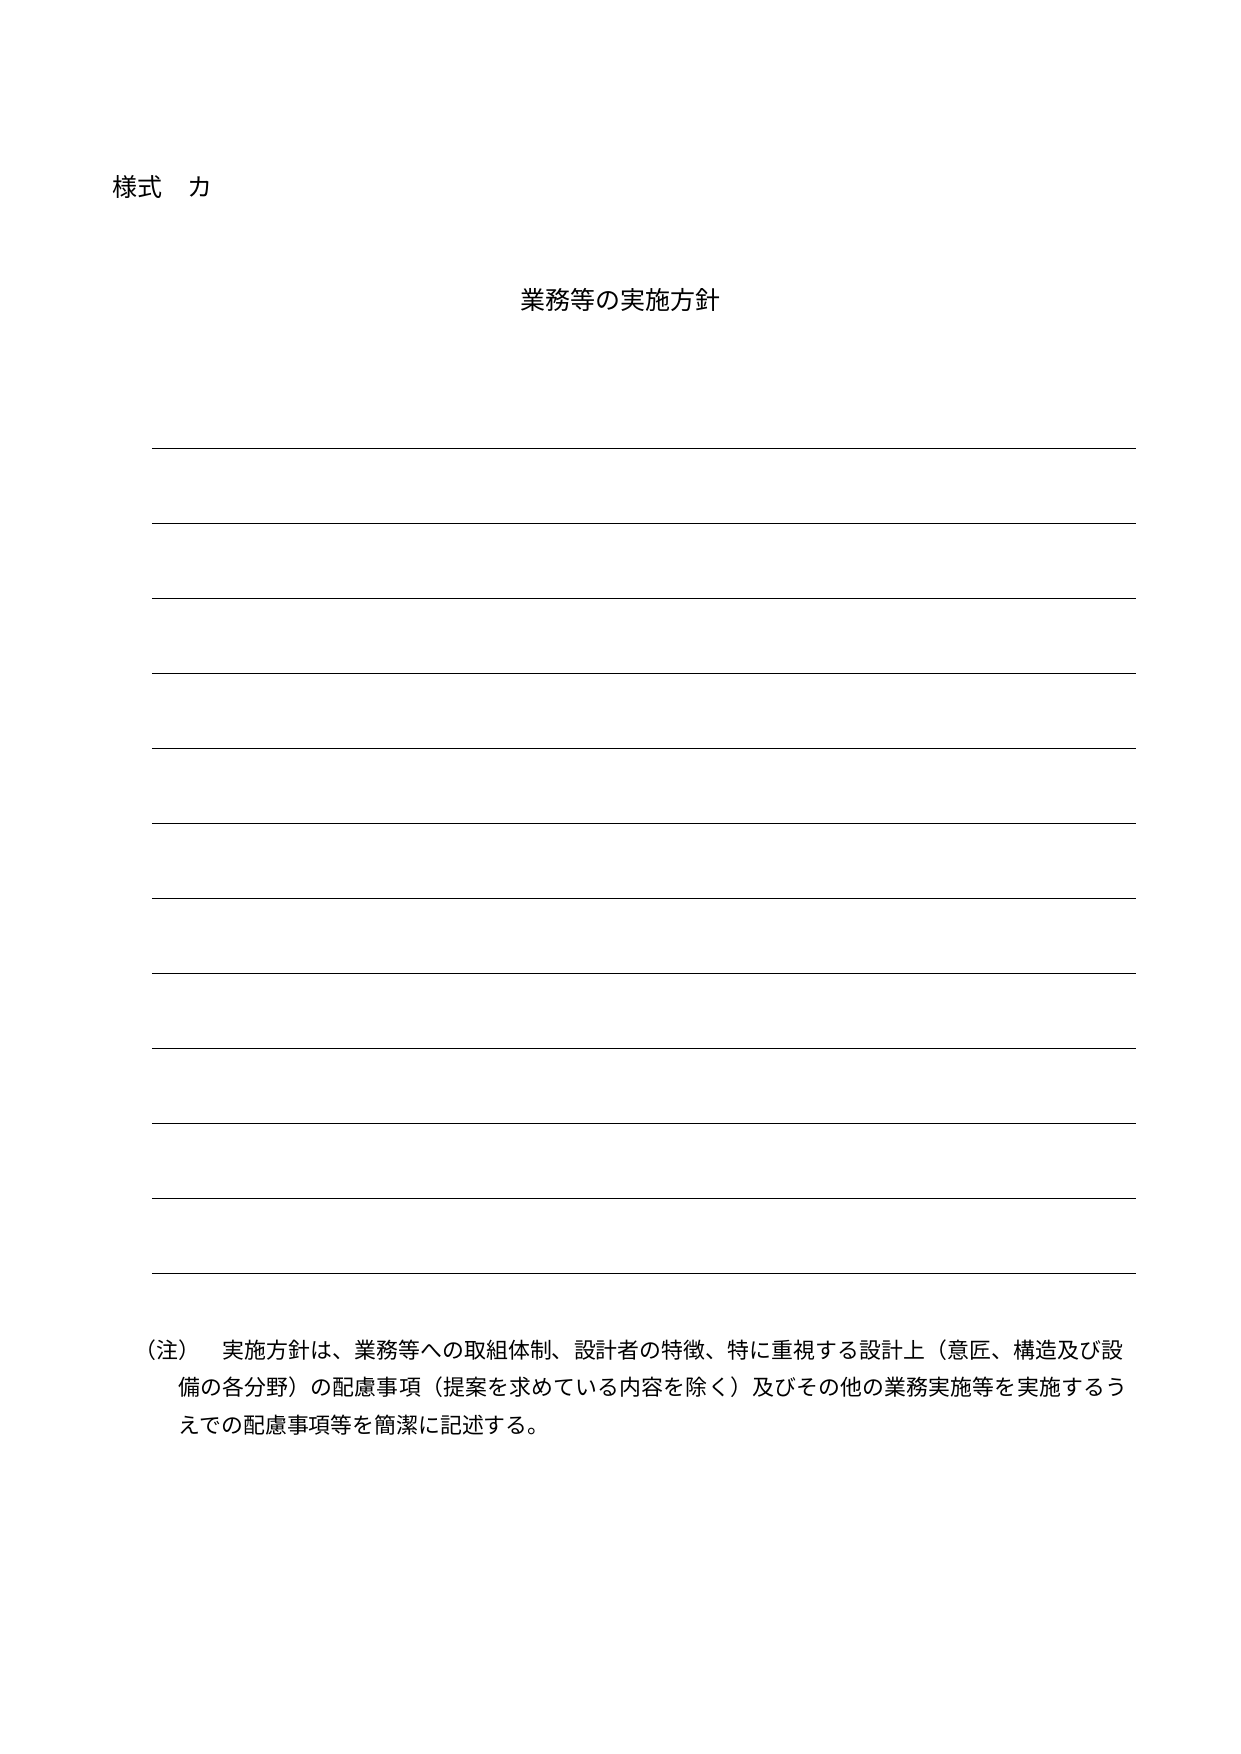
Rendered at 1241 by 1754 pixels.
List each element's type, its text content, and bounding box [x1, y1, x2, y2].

text 様式 カ [112, 167, 1128, 205]
text 業務等の実施方針 [112, 280, 1128, 317]
text （注） 実施方針は、業務等への取組体制、設計者の特徴、特に重視する設計上（意匠、構造及び設備の各分野）の配慮事項（提案を求めている内容を除く）及びその他の業務実施等を実施するうえでの配慮事項等を簡潔に記述する。 [134, 1330, 1128, 1442]
